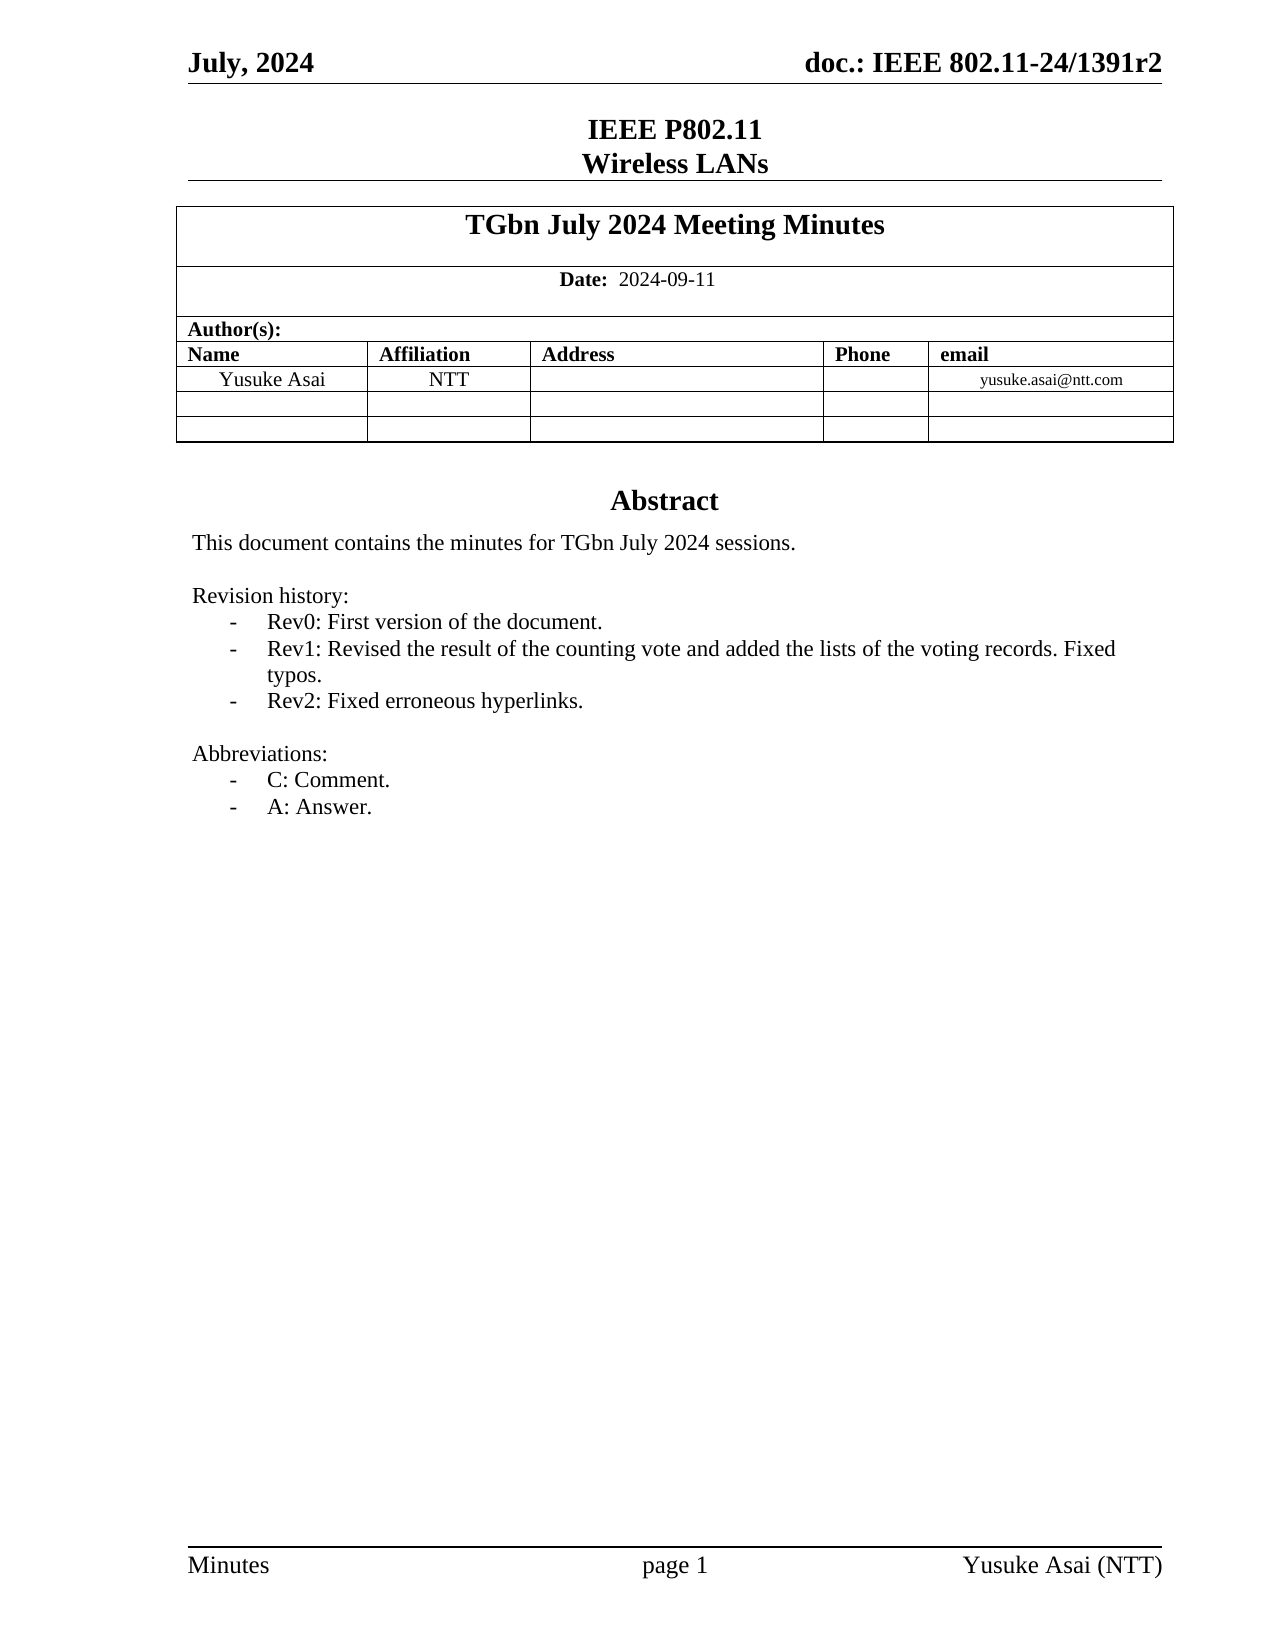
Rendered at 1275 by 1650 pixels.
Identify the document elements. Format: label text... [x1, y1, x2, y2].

table_cell Name [177, 342, 367, 366]
table_cell [824, 392, 928, 416]
table_header TGbn July 2024 Meeting Minutes [177, 207, 1173, 266]
table_cell Address [531, 342, 823, 366]
table_cell [929, 417, 1173, 441]
table_cell yusuke.asai@ntt.com [929, 367, 1173, 391]
table_cell Author(s): [177, 317, 1173, 341]
table_cell NTT [368, 367, 530, 391]
table_cell [531, 392, 823, 416]
table_cell [824, 417, 928, 441]
table_cell [368, 417, 530, 441]
table_cell [368, 392, 530, 416]
text IEEE P802.11 Wireless LANs [187, 112, 1162, 181]
table_cell [177, 417, 367, 441]
table_cell email [929, 342, 1173, 366]
table_cell [531, 367, 823, 391]
table_cell [824, 367, 928, 391]
table_cell Yusuke Asai [177, 367, 367, 391]
table_cell [531, 417, 823, 441]
table_cell Affiliation [368, 342, 530, 366]
table_cell Phone [824, 342, 928, 366]
table_cell [929, 392, 1173, 416]
table_cell Date: 2024-09-11 [177, 267, 1173, 316]
table_cell [177, 392, 367, 416]
